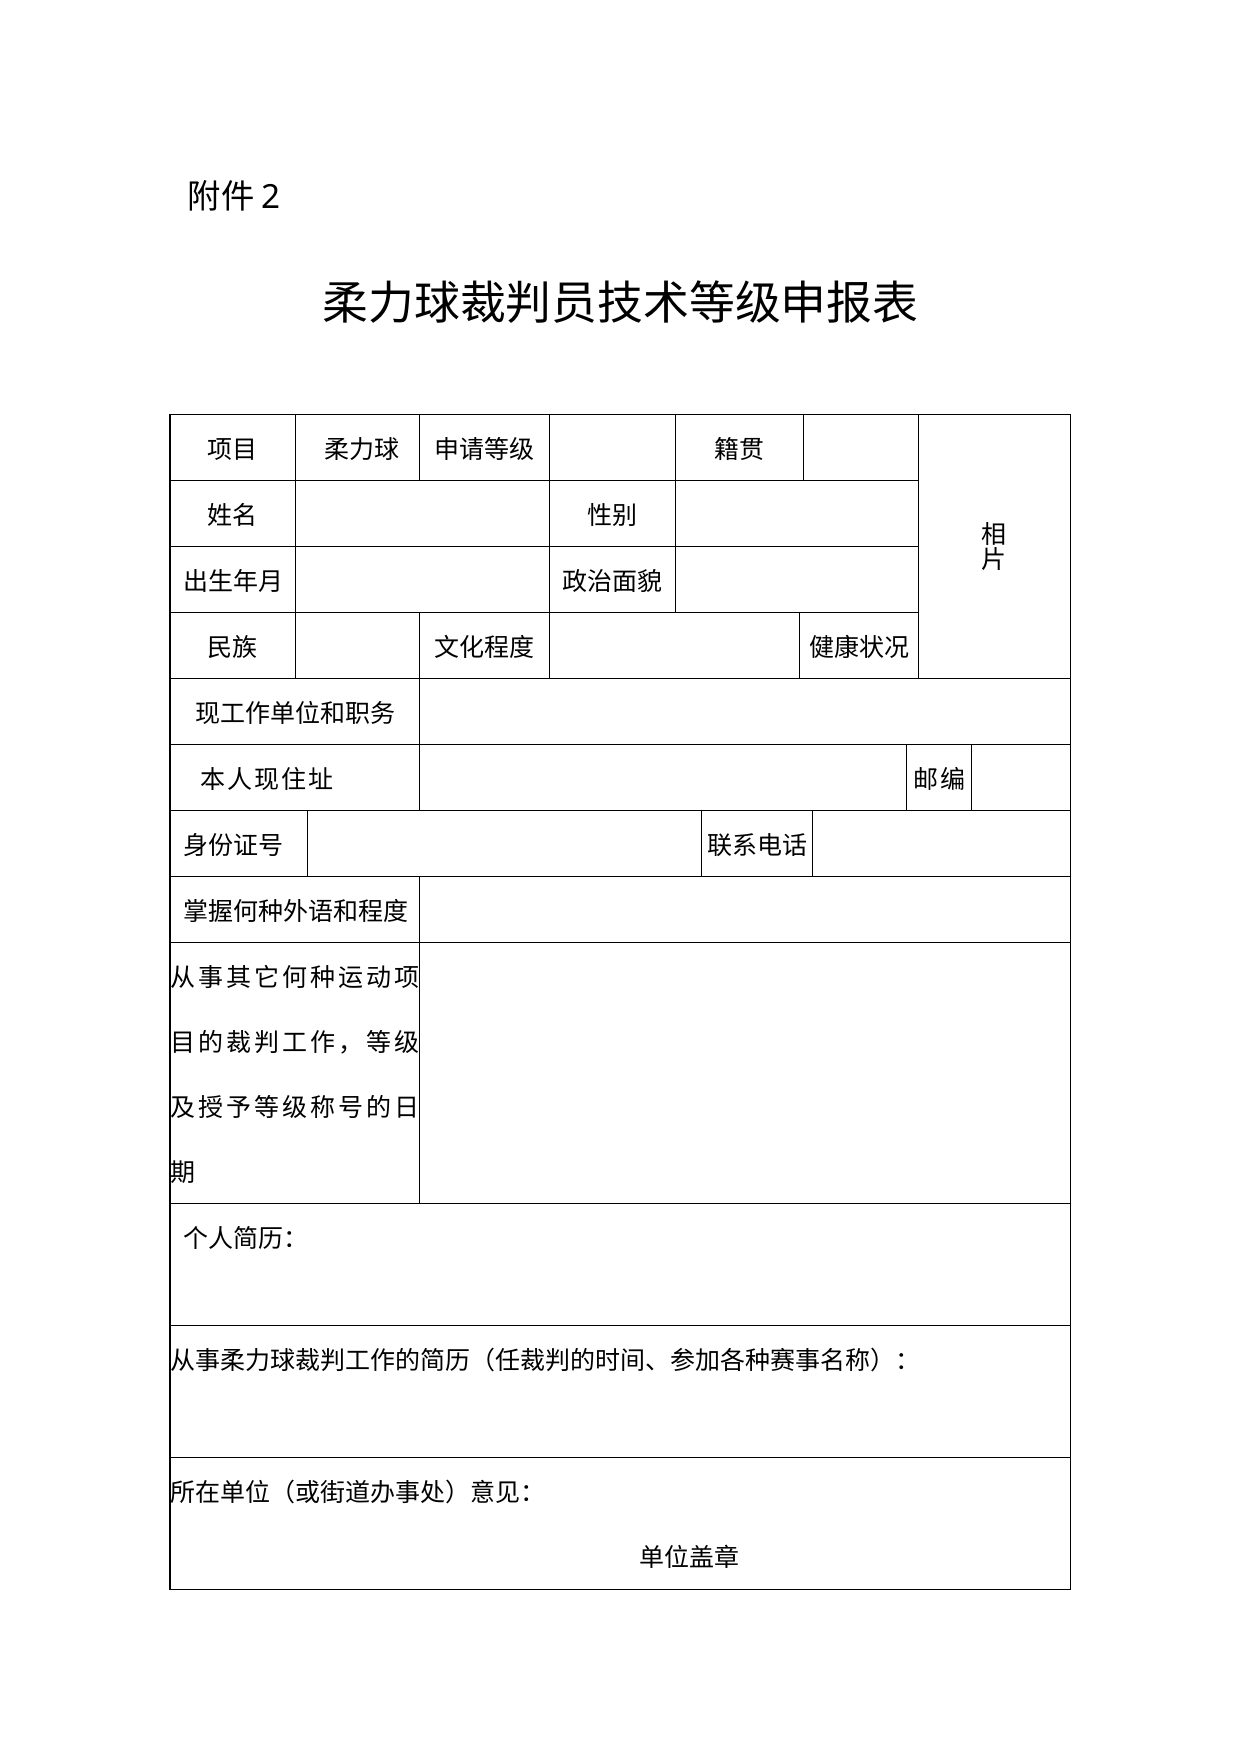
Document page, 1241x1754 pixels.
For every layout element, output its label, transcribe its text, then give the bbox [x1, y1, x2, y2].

table_header 柔力球 [296, 415, 419, 480]
table_cell [972, 745, 1070, 810]
table_cell [676, 547, 918, 612]
table_cell 民族 [171, 613, 295, 678]
table_cell [813, 811, 1070, 876]
text 柔力球裁判员技术等级申报表 [187, 251, 1053, 349]
table_cell 文化程度 [420, 613, 549, 678]
table_header 相片 [919, 415, 1070, 678]
table_cell 现工作单位和职务 [171, 679, 419, 744]
table_cell [420, 679, 1070, 744]
table_header 籍贯 [676, 415, 803, 480]
table_cell 联系电话 [702, 811, 812, 876]
table_cell [420, 745, 906, 810]
table_header [804, 415, 918, 480]
table_cell 个人简历： [171, 1204, 1070, 1325]
table_cell 掌握何种外语和程度 [171, 877, 419, 942]
table_cell 出生年月 [171, 547, 295, 612]
table_cell [308, 811, 701, 876]
table_cell 本人现住址 [171, 745, 419, 810]
table_cell 政治面貌 [550, 547, 675, 612]
table_cell [420, 877, 1070, 942]
table_header 申请等级 [420, 415, 549, 480]
table_cell [296, 613, 419, 678]
table_cell 从事其它何种运动项目的裁判工作，等级及授予等级称号的日期 [171, 943, 419, 1203]
table_header 项目 [171, 415, 295, 480]
table_header [550, 415, 675, 480]
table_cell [171, 1458, 1070, 1589]
table_cell [420, 943, 1070, 1203]
table_cell [676, 481, 918, 546]
table_cell [296, 481, 549, 546]
table_cell 性别 [550, 481, 675, 546]
text 附件2 [187, 162, 1053, 227]
table_cell 身份证号 [171, 811, 307, 876]
table_cell [296, 547, 549, 612]
table_cell 从事柔力球裁判工作的简历（任裁判的时间、参加各种赛事名称）： [171, 1326, 1070, 1457]
table_cell 健康状况 [800, 613, 918, 678]
table_cell 姓名 [171, 481, 295, 546]
table_cell 邮编 [907, 745, 971, 810]
table_cell [550, 613, 799, 678]
